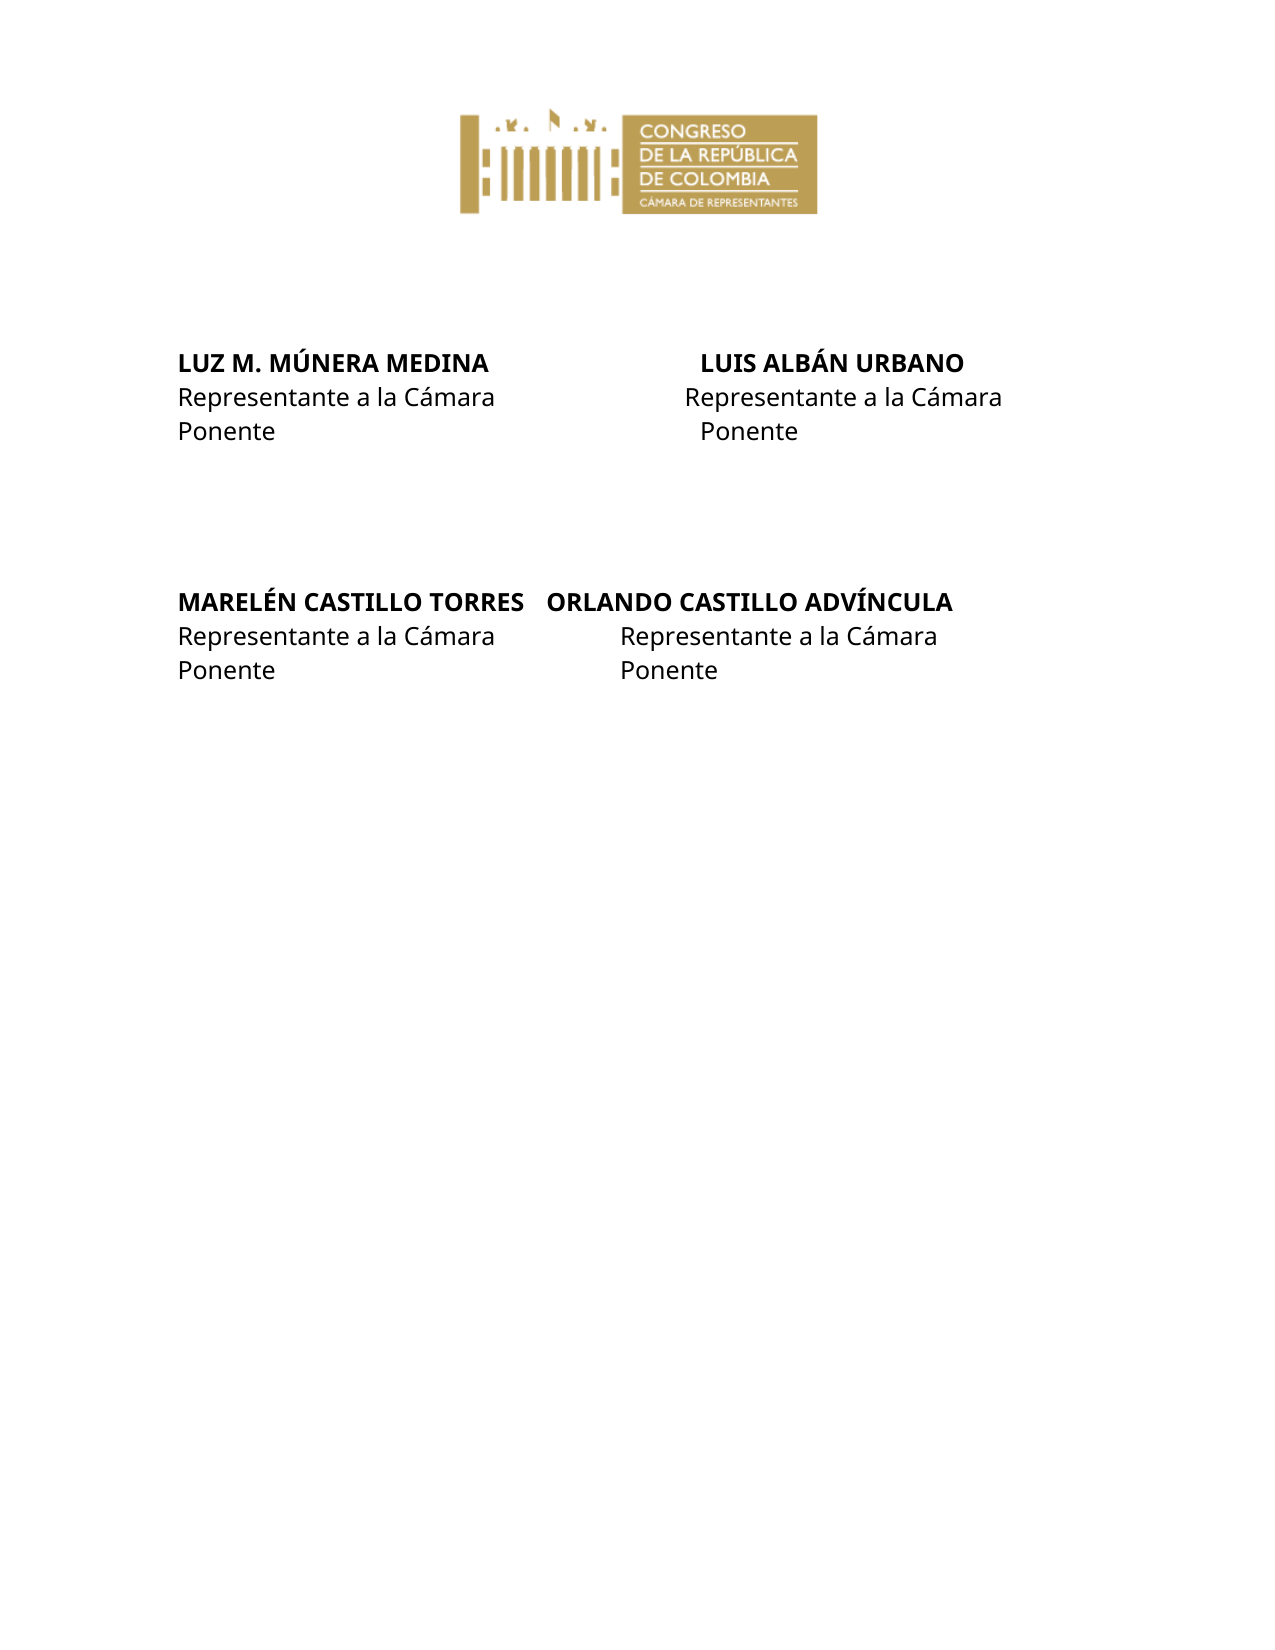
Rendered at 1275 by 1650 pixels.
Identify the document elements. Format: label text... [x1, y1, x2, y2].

text Representante a la Cámara Representante a la Cámara [177, 380, 1098, 414]
text Ponente Ponente [177, 652, 1098, 686]
picture [453, 102, 822, 220]
text LUZ M. MÚNERA MEDINA LUIS ALBÁN URBANO [177, 346, 1098, 380]
text MARELÉN CASTILLO TORRES ORLANDO CASTILLO ADVÍNCULA [177, 584, 1098, 618]
text Representante a la Cámara Representante a la Cámara [177, 618, 1098, 652]
text Ponente Ponente [177, 414, 1098, 448]
